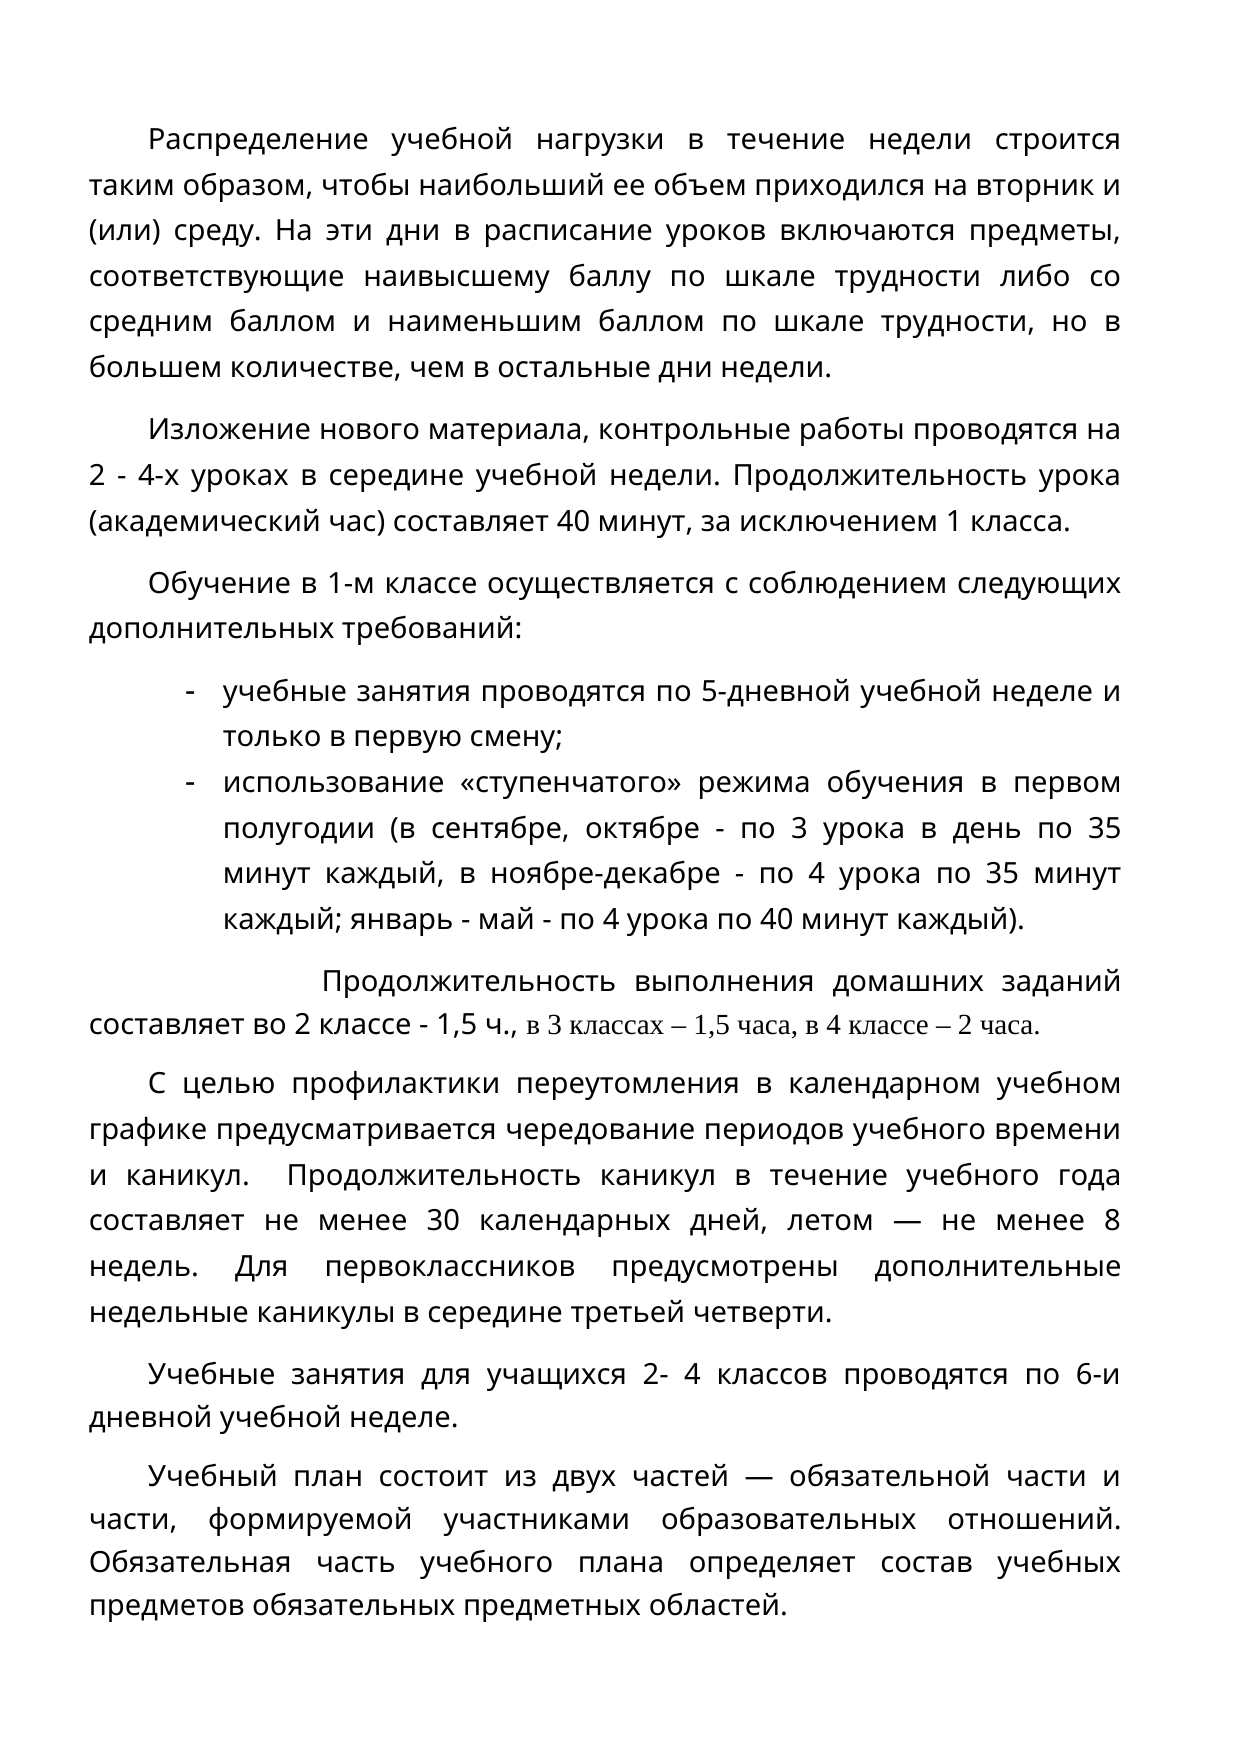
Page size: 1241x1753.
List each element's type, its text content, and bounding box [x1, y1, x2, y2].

text Учебные занятия для учащихся 2- 4 классов проводятся по 6-и дневной учебной неделе. [88, 1353, 1122, 1436]
text Продолжительность выполнения домашних заданий составляет во 2 классе - 1,5 ч., в 3 классах – 1,5 часа, в 4 классе – 2 часа. [88, 960, 1122, 1043]
text Распределение учебной нагрузки в течение недели строится таким образом, чтобы наибольший ее объем приходился на вторник и (или) среду. На эти дни в расписание уроков включаются предметы, соответствующие наивысшему баллу по шкале трудности либо со средним баллом и наименьшим баллом по шкале трудности, но в большем количестве, чем в остальные дни недели. [88, 118, 1122, 386]
text Обучение в 1-м классе осуществляется с соблюдением следующих дополнительных требований: [88, 562, 1122, 647]
text Изложение нового материала, контрольные работы проводятся на 2 - 4-х уроках в середине учебной недели. Продолжительность урока (академический час) составляет 40 минут, за исключением 1 класса. [88, 408, 1122, 539]
list учебные занятия проводятся по 5-дневной учебной неделе и только в первую смену; [185, 670, 1122, 755]
text Учебный план состоит из двух частей — обязательной части и части, формируемой участниками образовательных отношений. Обязательная часть учебного плана определяет состав учебных предметов обязательных предметных областей. [88, 1455, 1122, 1623]
text С целью профилактики переутомления в календарном учебном графике предусматривается чередование периодов учебного времени и каникул. Продолжительность каникул в течение учебного года составляет не менее 30 календарных дней, летом — не менее 8 недель. Для первоклассников предусмотрены дополнительные недельные каникулы в середине третьей четверти. [88, 1063, 1122, 1331]
list использование «ступенчатого» режима обучения в первом полугодии (в сентябре, октябре - по 3 урока в день по 35 минут каждый, в ноябре-декабре - по 4 урока по 35 минут каждый; январь - май - по 4 урока по 40 минут каждый). [185, 761, 1122, 938]
